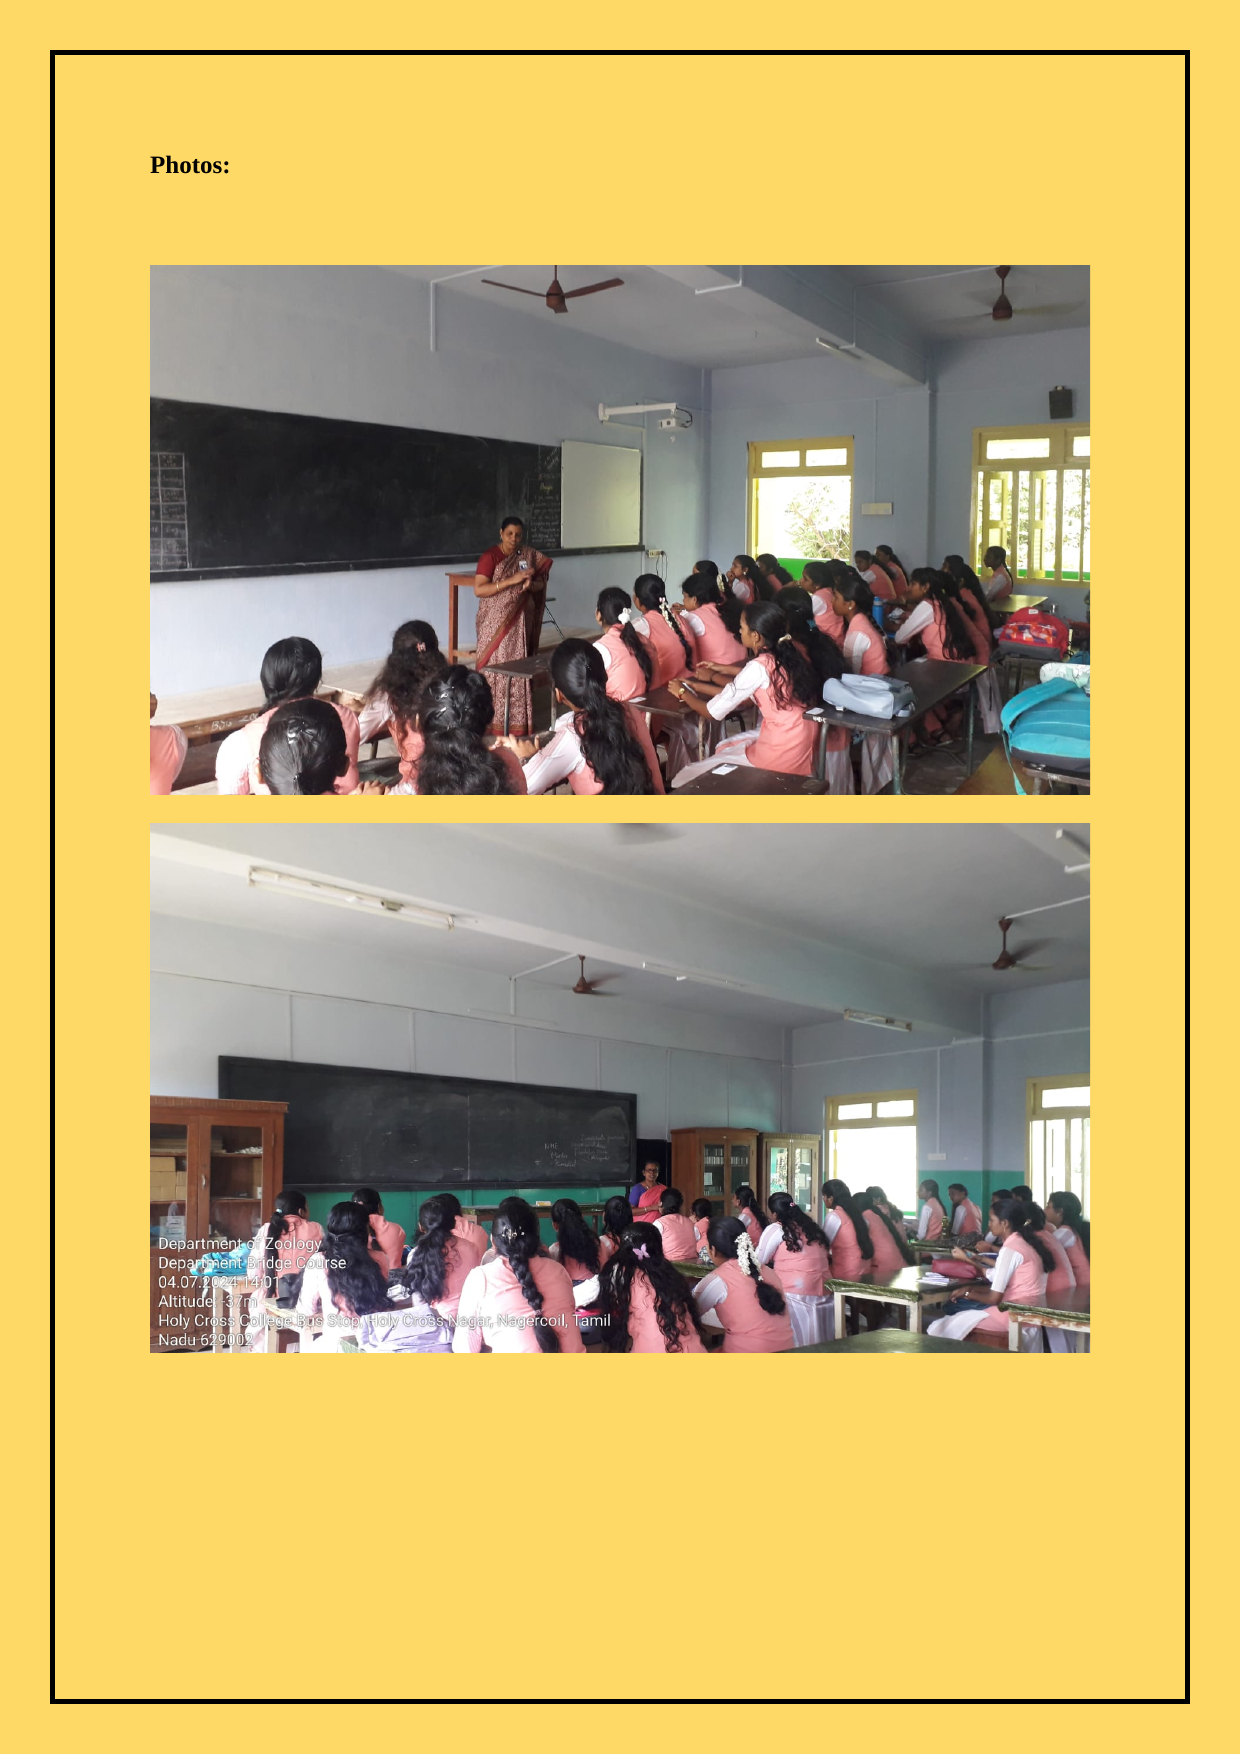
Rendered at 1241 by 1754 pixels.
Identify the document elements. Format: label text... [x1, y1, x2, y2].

picture [150, 823, 1091, 1353]
text Photos: [150, 150, 1090, 179]
picture [150, 265, 1091, 795]
